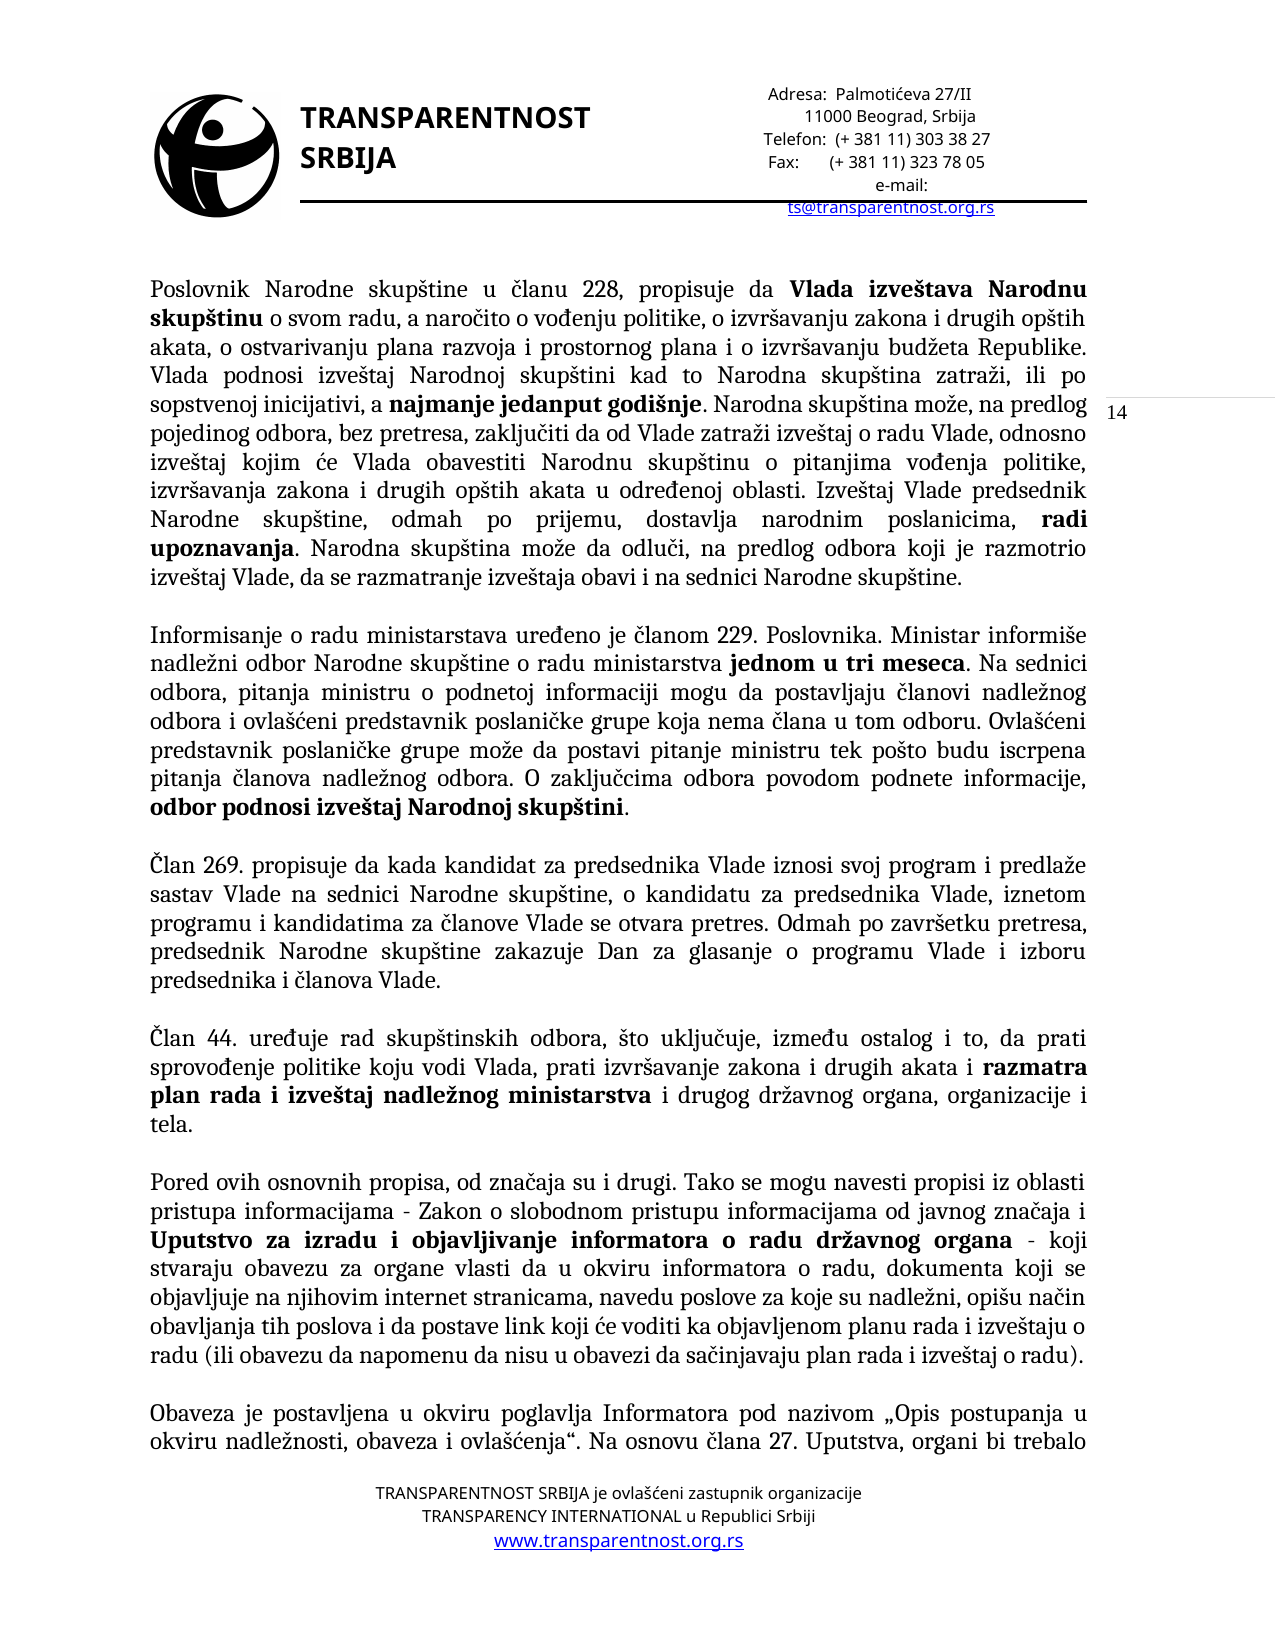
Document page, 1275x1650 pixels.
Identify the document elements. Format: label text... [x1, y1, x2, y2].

text Član 269. propisuje da kada kandidat za predsednika Vlade iznosi svoj program i predlaže sastav Vlade na sednici Narodne skupštine, o kandidatu za predsednika Vlade, iznetom programu i kandidatima za članove Vlade se otvara pretres. Odmah po završetku pretresa, predsednik Narodne skupštine zakazuje Dan za glasanje o programu Vlade i izboru predsednika i članova Vlade. [150, 851, 1087, 995]
picture [150, 92, 282, 220]
text Pored ovih osnovnih propisa, od značaja su i drugi. Tako se mogu navesti propisi iz oblasti pristupa informacijama - Zakon o slobodnom pristupu informacijama od javnog značaja i Uputstvo za izradu i objavljivanje informatora o radu državnog organa - koji stvaraju obavezu za organe vlasti da u okviru informatora o radu, dokumenta koji se objavljuje na njihovim internet stranicama, navedu poslove za koje su nadležni, opišu način obavljanja tih poslova i da postave link koji će voditi ka objavljenom planu rada i izveštaju o radu (ili obavezu da napomenu da nisu u obavezi da sačinjavaju plan rada i izveštaj o radu). [150, 1168, 1087, 1369]
text Poslovnik Narodne skupštine u članu 228, propisuje da Vlada izveštava Narodnu skupštinu o svom radu, a naročito o vođenju politike, o izvršavanju zakona i drugih opštih akata, o ostvarivanju plana razvoja i prostornog plana i o izvršavanju budžeta Republike. Vlada podnosi izveštaj Narodnoj skupštini kad to Narodna skupština zatraži, ili po sopstvenoj inicijativi, a najmanje jedanput godišnje. Narodna skupština može, na predlog pojedinog odbora, bez pretresa, zaključiti da od Vlade zatraži izveštaj o radu Vlade, odnosno izveštaj kojim će Vlada obavestiti Narodnu skupštinu o pitanjima vođenja politike, izvršavanja zakona i drugih opštih akata u određenoj oblasti. Izveštaj Vlade predsednik Narodne skupštine, odmah po prijemu, dostavlja narodnim poslanicima, radi upoznavanja. Narodna skupština može da odluči, na predlog odbora koji je razmotrio izveštaj Vlade, da se razmatranje izveštaja obavi i na sednici Narodne skupštine. [150, 275, 1087, 591]
text Informisanje o radu ministarstava uređeno je članom 229. Poslovnika. Ministar informiše nadležni odbor Narodne skupštine o radu ministarstva jednom u tri meseca. Na sednici odbora, pitanja ministru o podnetoj informaciji mogu da postavljaju članovi nadležnog odbora i ovlašćeni predstavnik poslaničke grupe koja nema člana u tom odboru. Ovlašćeni predstavnik poslaničke grupe može da postavi pitanje ministru tek pošto budu iscrpena pitanja članova nadležnog odbora. O zaključcima odbora povodom podnete informacije, odbor podnosi izveštaj Narodnoj skupštini. [150, 621, 1087, 822]
text Član 44. uređuje rad skupštinskih odbora, što uključuje, između ostalog i to, da prati sprovođenje politike koju vodi Vlada, prati izvršavanje zakona i drugih akata i razmatra plan rada i izveštaj nadležnog ministarstva i drugog državnog organa, organizacije i tela. [150, 1024, 1087, 1139]
